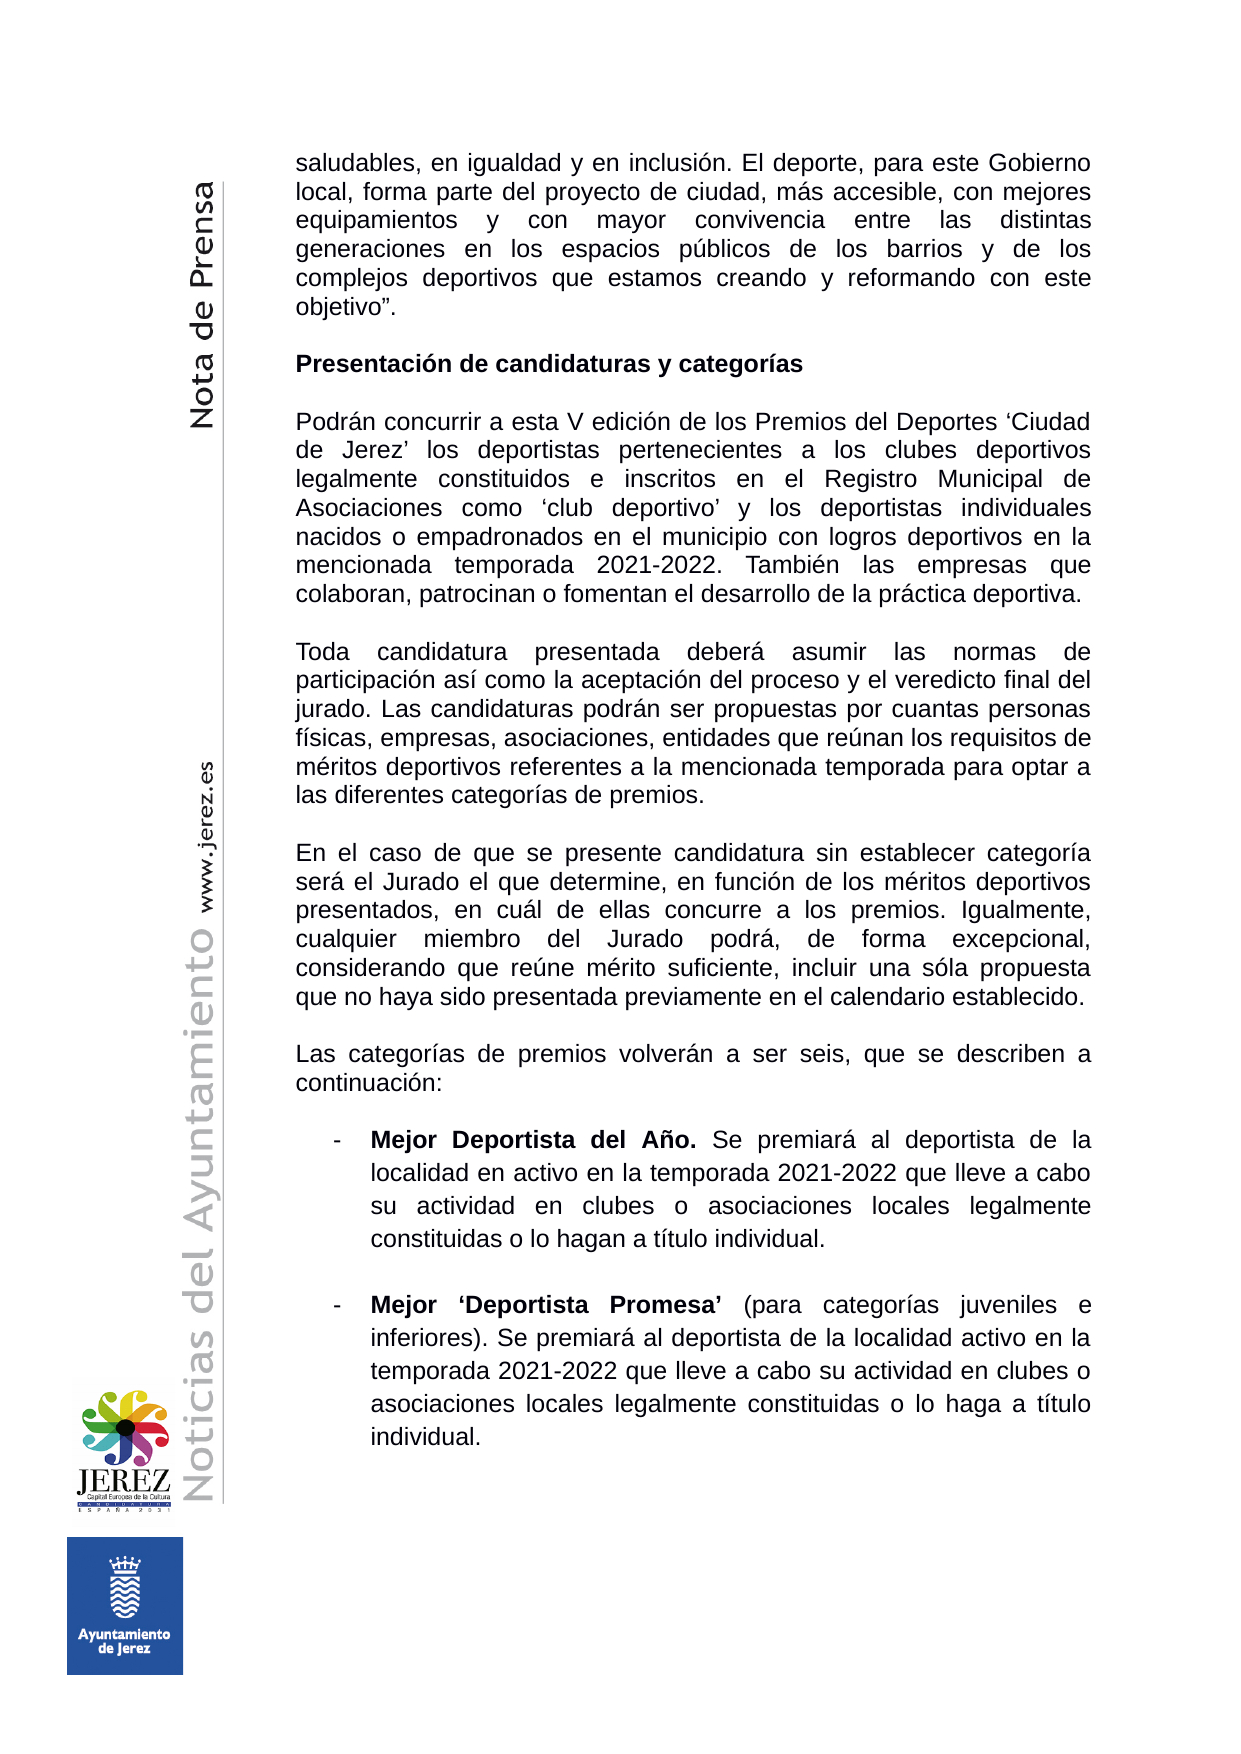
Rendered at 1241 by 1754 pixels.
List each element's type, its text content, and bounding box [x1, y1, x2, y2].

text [295, 148, 1092, 320]
list Mejor ‘Deportista Promesa’ (para categorías juveniles e inferiores). Se premiará al deportista de la localidad activo en la temporada 2021-2022 que lleve a cabo su actividad en clubes o asociaciones locales legalmente constituidas o lo haga a título individual. [333, 1290, 1092, 1451]
text En el caso de que se presente candidatura sin establecer categoría será el Jurado el que determine, en función de los méritos deportivos presentados, en cuál de ellas concurre a los premios. Igualmente, cualquier miembro del Jurado podrá, de forma excepcional, considerando que reúne mérito suficiente, incluir una sóla propuesta que no haya sido presentada previamente en el calendario establecido. [295, 838, 1092, 1010]
text Presentación de candidaturas y categorías [295, 349, 1092, 378]
text Podrán concurrir a esta V edición de los Premios del Deportes ‘Ciudad de Jerez’ los deportistas pertenecientes a los clubes deportivos legalmente constituidos e inscritos en el Registro Municipal de Asociaciones como ‘club deportivo’ y los deportistas individuales nacidos o empadronados en el municipio con logros deportivos en la mencionada temporada 2021-2022. También las empresas que colaboran, patrocinan o fomentan el desarrollo de la práctica deportiva. [295, 406, 1092, 608]
text Toda candidatura presentada deberá asumir las normas de participación así como la aceptación del proceso y el veredicto final del jurado. Las candidaturas podrán ser propuestas por cuantas personas físicas, empresas, asociaciones, entidades que reúnan los requisitos de méritos deportivos referentes a la mencionada temporada para optar a las diferentes categorías de premios. [295, 636, 1092, 809]
list Mejor Deportista del Año. Se premiará al deportista de la localidad en activo en la temporada 2021-2022 que lleve a cabo su actividad en clubes o asociaciones locales legalmente constituidas o lo hagan a título individual. [333, 1125, 1092, 1253]
picture [67, 180, 224, 1675]
text Las categorías de premios volverán a ser seis, que se describen a continuación: [295, 1039, 1092, 1096]
